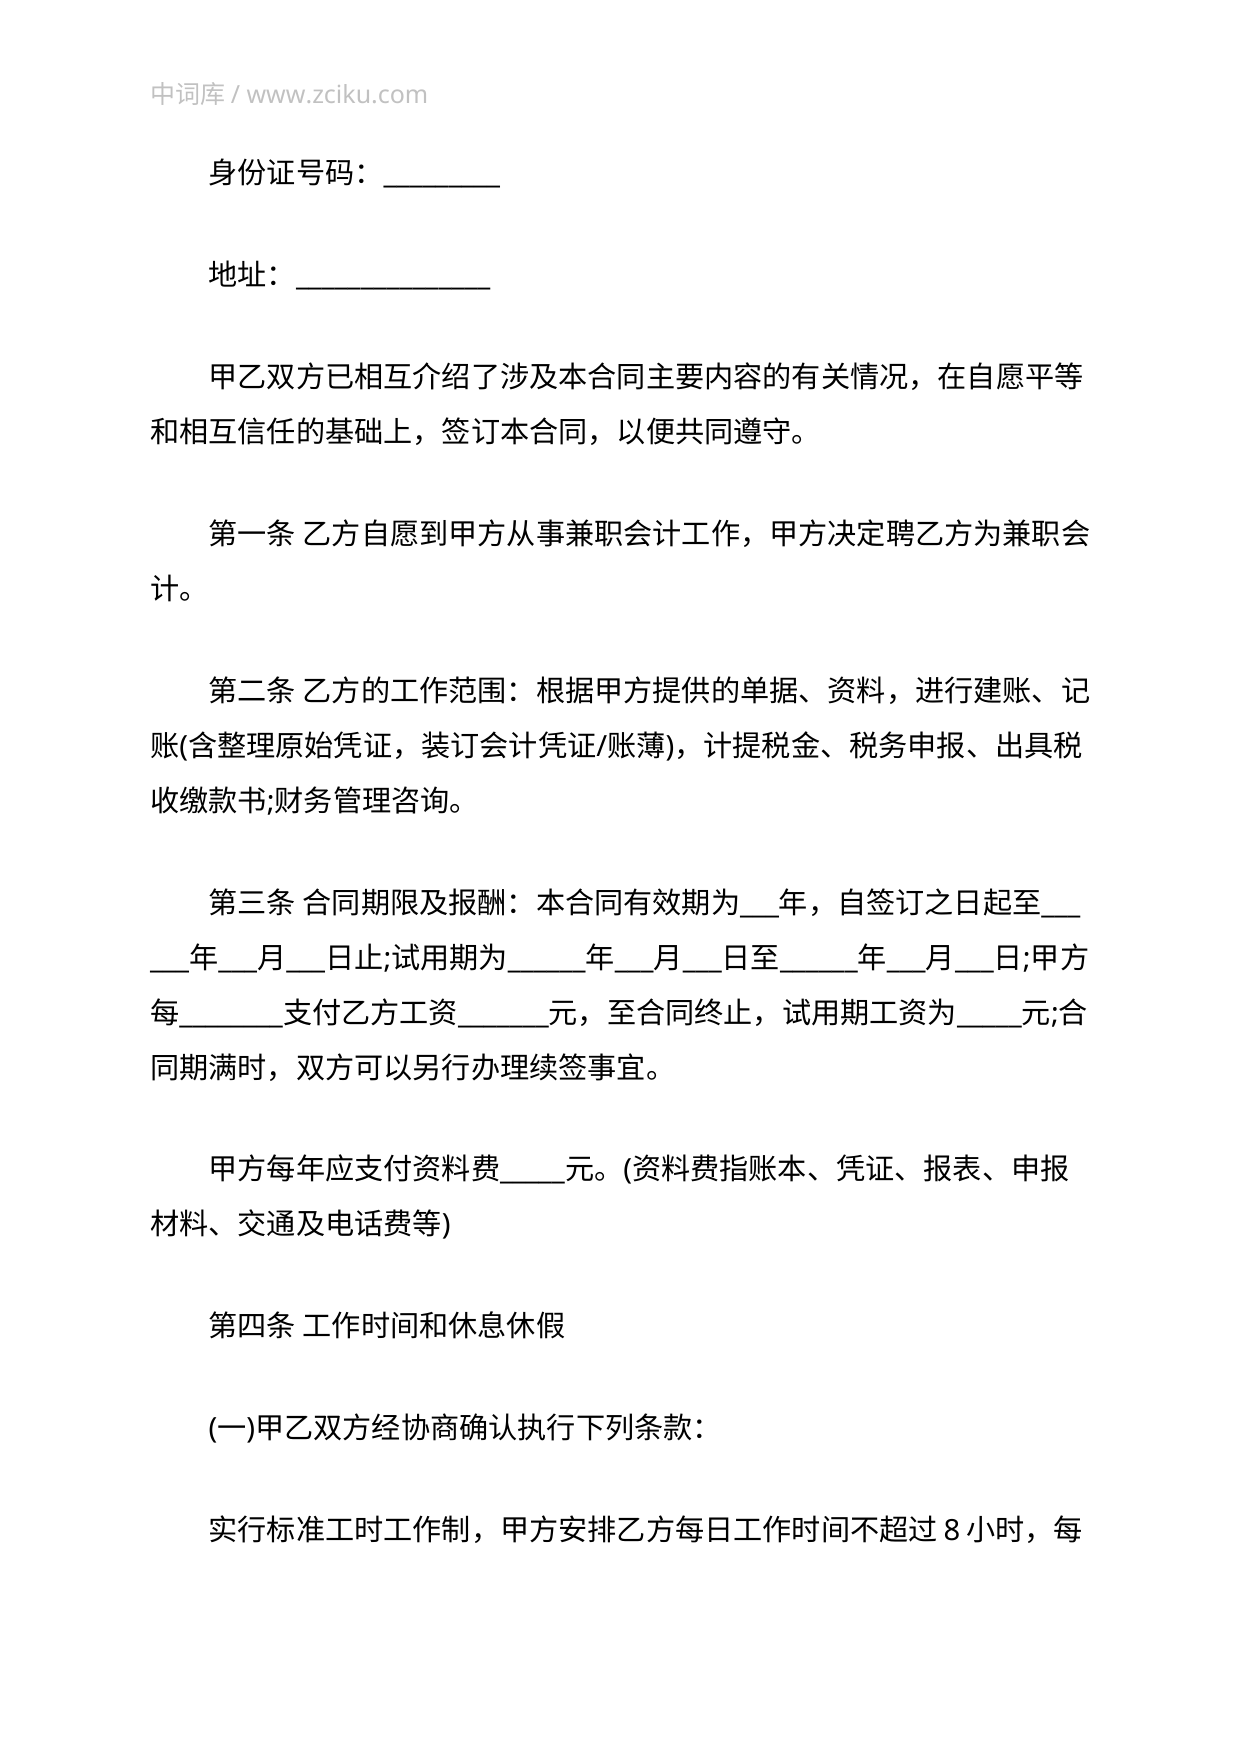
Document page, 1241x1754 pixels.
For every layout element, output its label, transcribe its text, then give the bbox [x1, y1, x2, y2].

text (一)甲乙双方经协商确认执行下列条款： [150, 1405, 1090, 1447]
text 第四条 工作时间和休息休假 [150, 1303, 1090, 1345]
text 甲乙双方已相互介绍了涉及本合同主要内容的有关情况，在自愿平等和相互信任的基础上，签订本合同，以便共同遵守。 [150, 354, 1090, 451]
text 身份证号码：_________ [150, 150, 1090, 192]
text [150, 1507, 1090, 1549]
text 第一条 乙方自愿到甲方从事兼职会计工作，甲方决定聘乙方为兼职会计。 [150, 511, 1090, 608]
text 地址：_______________ [150, 252, 1090, 294]
text 第三条 合同期限及报酬：本合同有效期为___年，自签订之日起至______年___月___日止;试用期为______年___月___日至______年___月___日;甲方每________支付乙方工资_______元，至合同终止，试用期工资为_____元;合同期满时，双方可以另行办理续签事宜。 [150, 879, 1090, 1086]
text 第二条 乙方的工作范围：根据甲方提供的单据、资料，进行建账、记账(含整理原始凭证，装订会计凭证/账薄)，计提税金、税务申报、出具税收缴款书;财务管理咨询。 [150, 667, 1090, 819]
text 甲方每年应支付资料费_____元。(资料费指账本、凭证、报表、申报材料、交通及电话费等) [150, 1146, 1090, 1243]
